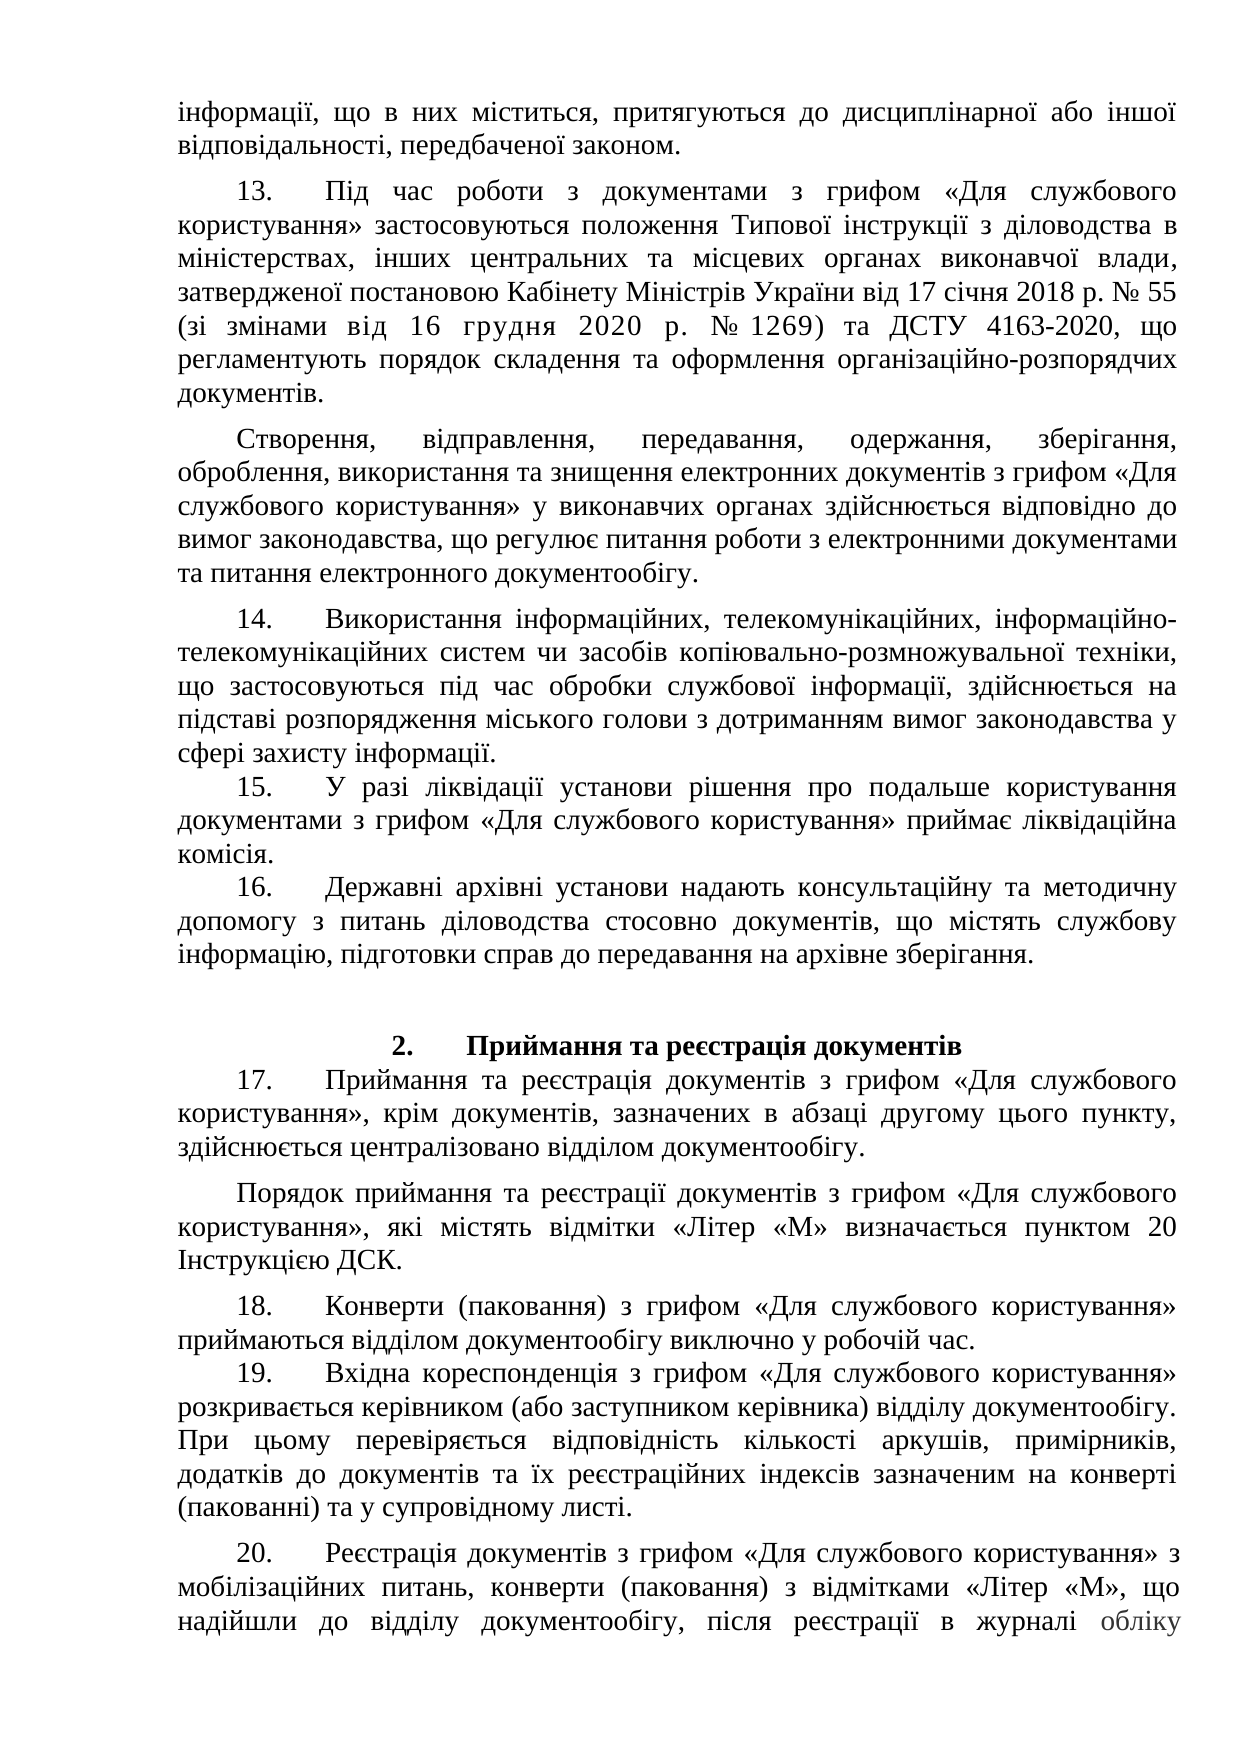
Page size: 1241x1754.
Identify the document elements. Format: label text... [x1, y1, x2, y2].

list Приймання та реєстрація документів з грифом «Для службового користування», крім документів, зазначених в абзаці другому цього пункту, здійснюється централізовано відділом документообігу. [177, 1062, 1178, 1163]
list У разі ліквідації установи рішення про подальше користування документами з грифом «Для службового користування» приймає ліквідаційна комісія. [177, 769, 1178, 869]
list Під час роботи з документами з грифом «Для службового користування» застосовуються положення Типової інструкції з діловодства в міністерствах, інших центральних та місцевих органах виконавчої влади, затвердженої постановою Кабінету Міністрів України від 17 січня 2018 р. № 55 (зі змінами від 16 грудня 2020 р. № 1269) та ДСТУ 4163-2020, що регламентують порядок складення та оформлення організаційно-розпорядчих документів. [177, 241, 1178, 408]
text Порядок приймання та реєстрації документів з грифом «Для службового користування», які містять відмітки «Літер «М» визначається пунктом 20 Інструкцією ДСК. [177, 1175, 1178, 1276]
text Створення, відправлення, передавання, одержання, зберігання, оброблення, використання та знищення електронних документів з грифом «Для службового користування» у виконавчих органах здійснюється відповідно до вимог законодавства, що регулює питання роботи з електронними документами та питання електронного документообігу. [177, 421, 1178, 588]
list Державні архівні установи надають консультаційну та методичну допомогу з питань діловодства стосовно документів, що містять службову інформацію, підготовки справ до передавання на архівне зберігання. [177, 869, 1178, 970]
list Приймання та реєстрація документів [176, 1028, 1178, 1062]
list Використання інформаційних, телекомунікаційних, інформаційно-телекомунікаційних систем чи засобів копіювально-розмножувальної техніки, що застосовуються під час обробки службової інформації, здійснюється на підставі розпорядження міського голови з дотриманням вимог законодавства у сфері захисту інформації. [177, 601, 1178, 769]
list Конверти (паковання) з грифом «Для службового користування» приймаються відділом документообігу виключно у робочій час. [177, 1288, 1178, 1355]
list Під час роботи з документами з грифом «Для службового користування» застосовуються положення Типової інструкції з діловодства в міністерствах, інших центральних та місцевих органах виконавчої влади, затвердженої постановою Кабінету Міністрів України від 17 січня 2018 р. № 55 (зі змінами від 16 грудня 2020 р. № 1269) та ДСТУ 4163-2020, що регламентують порядок складення та оформлення організаційно-розпорядчих документів. [177, 173, 1178, 241]
list Вхідна кореспонденція з грифом «Для службового користування» розкривається керівником (або заступником керівника) відділу документообігу. При цьому перевіряється відповідність кількості аркушів, примірників, додатків до документів та їх реєстраційних індексів зазначеним на конверті (пакованні) та у супровідному листі. [177, 1355, 1178, 1523]
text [177, 94, 1178, 161]
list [177, 1536, 1181, 1636]
